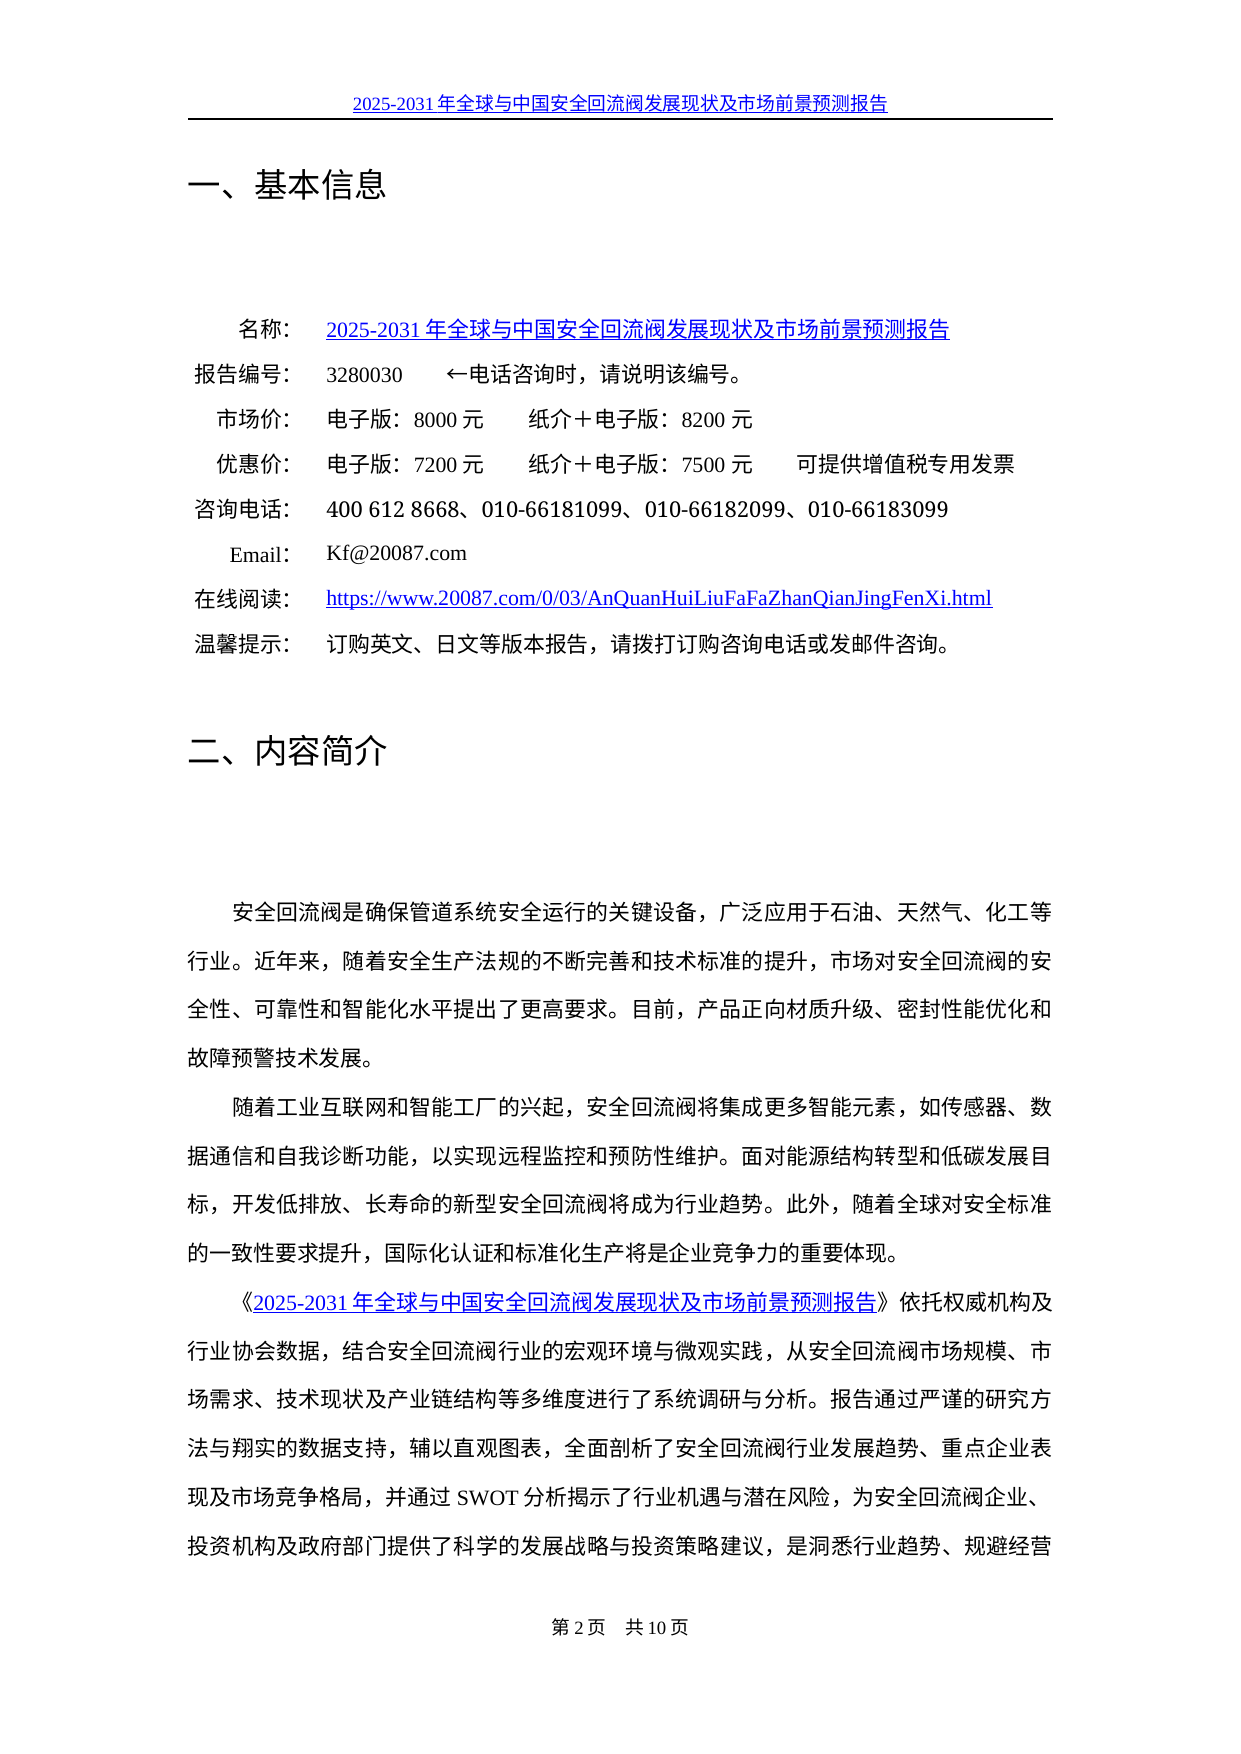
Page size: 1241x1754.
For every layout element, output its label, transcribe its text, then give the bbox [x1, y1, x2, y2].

table_header 名称： [167, 312, 315, 357]
table_cell 优惠价： [167, 447, 315, 492]
table_cell 在线阅读： [167, 582, 315, 627]
table_cell 订购英文、日文等版本报告，请拨打订购咨询电话或发邮件咨询。 [315, 627, 1073, 672]
table_cell [315, 582, 1073, 627]
table_cell Email： [167, 537, 315, 582]
table_cell 报告编号： [167, 357, 315, 402]
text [187, 894, 1053, 1561]
table_header 2025-2031年全球与中国安全回流阀发展现状及市场前景预测报告 [315, 312, 1073, 357]
title 二、内容简介 [187, 717, 1053, 782]
table_cell 市场价： [167, 402, 315, 447]
table_cell 电子版：8000 元 纸介＋电子版：8200 元 [315, 402, 1073, 447]
table_cell Kf@20087.com [315, 537, 1073, 582]
table_cell 400 612 8668、010-66181099、010-66182099、010-66183099 [315, 492, 1073, 537]
title 一、基本信息 [187, 150, 1053, 215]
table_cell 3280030 ←电话咨询时，请说明该编号。 [315, 357, 1073, 402]
table_cell 咨询电话： [167, 492, 315, 537]
table_cell 电子版：7200 元 纸介＋电子版：7500 元 可提供增值税专用发票 [315, 447, 1073, 492]
table_cell 温馨提示： [167, 627, 315, 672]
